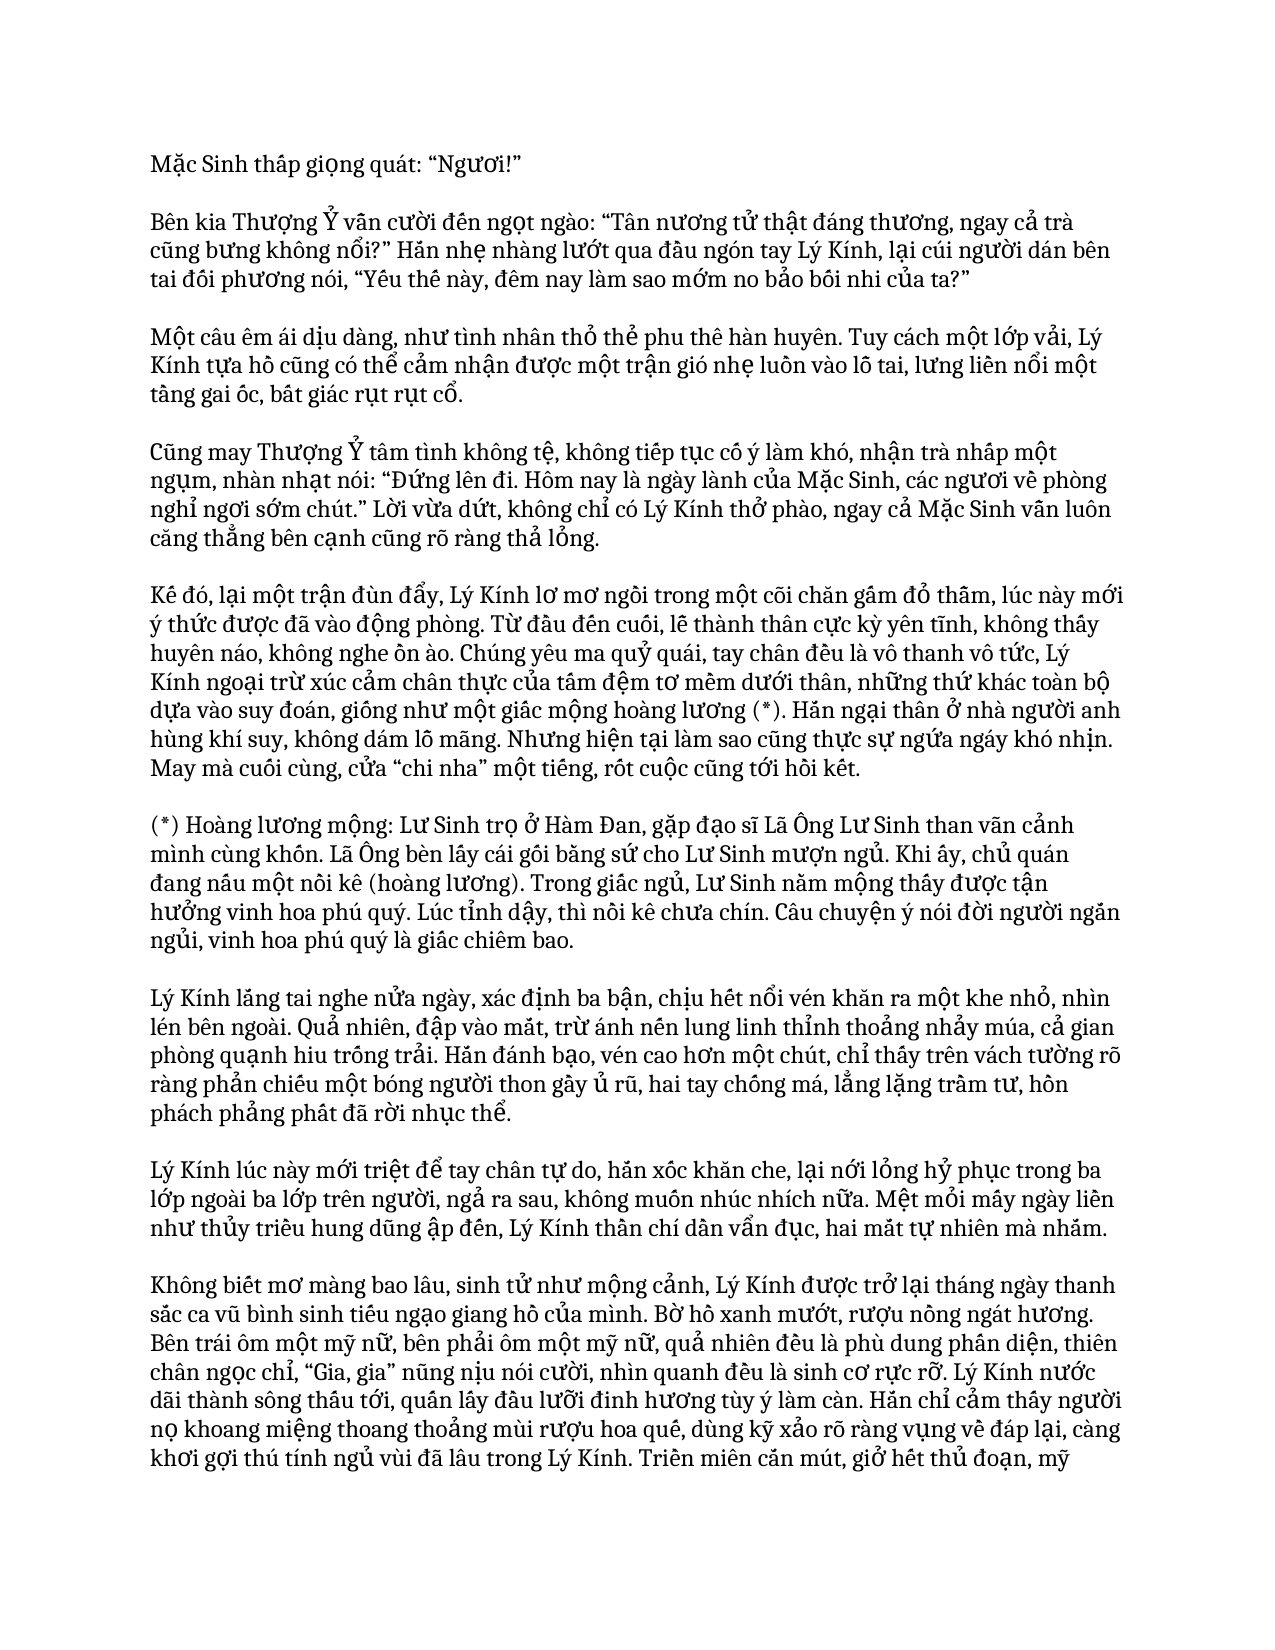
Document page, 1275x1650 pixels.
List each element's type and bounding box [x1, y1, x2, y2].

text [150, 150, 1125, 1472]
